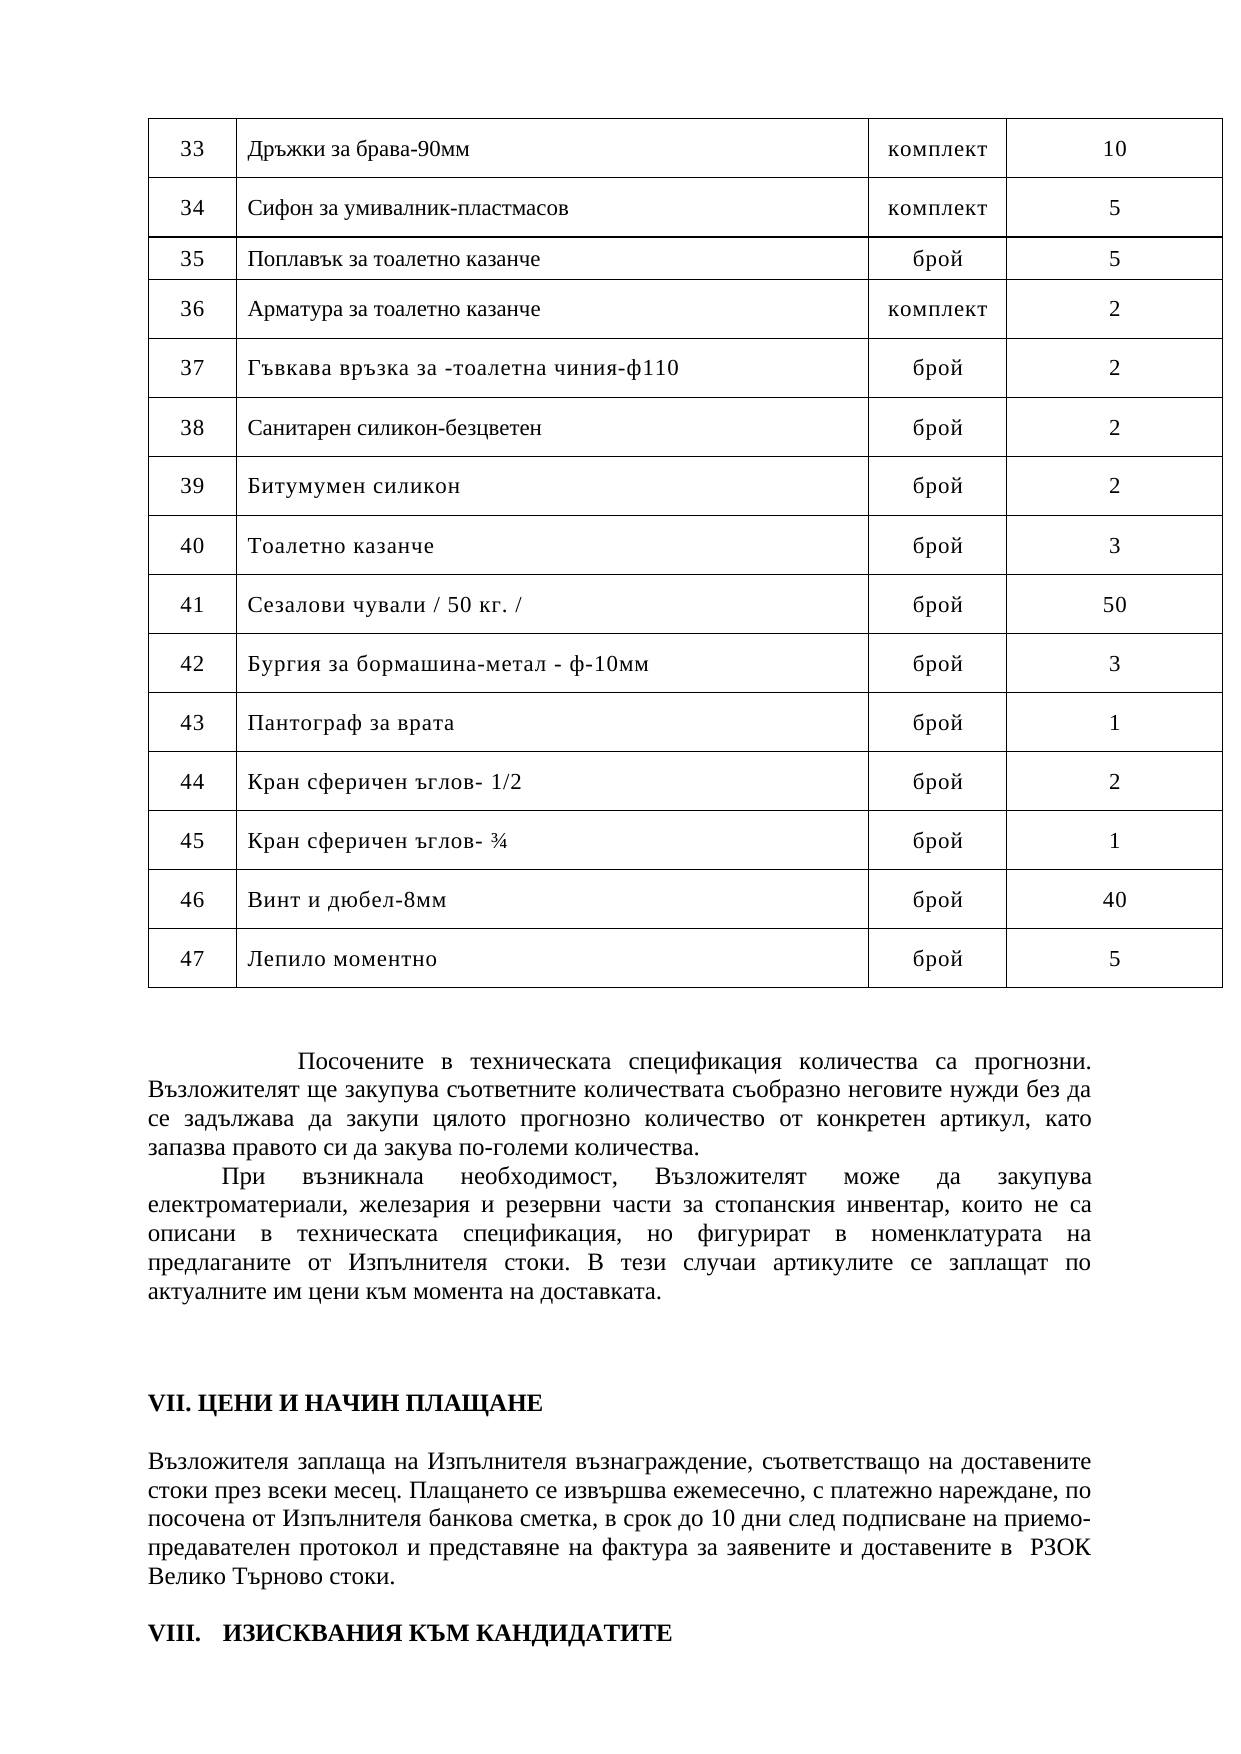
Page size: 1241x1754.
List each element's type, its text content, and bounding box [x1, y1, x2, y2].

table_cell Винт и дюбел-8мм [237, 870, 868, 928]
text Посочените в техническата спецификация количества са прогнозни. Възложителят ще закупува съответните количествата съобразно неговите нужди без да се задължава да закупи цялото прогнозно количество от конкретен артикул, като запазва правото си да закува по-големи количества. [148, 1046, 1093, 1161]
table_cell комплект [869, 178, 1006, 236]
table_cell Санитарен силикон-безцветен [237, 398, 868, 456]
table_cell 40 [1007, 870, 1222, 928]
table_cell 43 [149, 693, 236, 751]
table_cell 10 [1007, 119, 1222, 177]
table_cell 38 [149, 398, 236, 456]
table_cell 45 [149, 811, 236, 869]
table_cell 1 [1007, 693, 1222, 751]
table_cell 5 [1007, 178, 1222, 236]
table_cell 2 [1007, 752, 1222, 810]
table_cell Дръжки за брава-90мм [237, 119, 868, 177]
table_cell 37 [149, 339, 236, 397]
table_cell 5 [1007, 238, 1222, 278]
table_cell 42 [149, 634, 236, 692]
table_cell комплект [869, 280, 1006, 338]
table_cell Битумумен силикон [237, 457, 868, 515]
table_cell 2 [1007, 280, 1222, 338]
table_cell 1 [1007, 811, 1222, 869]
table_cell комплект [869, 119, 1006, 177]
table_cell 2 [1007, 457, 1222, 515]
table_cell 41 [149, 575, 236, 633]
table_cell Поплавък за тоалетно казанче [237, 238, 868, 278]
table_cell 44 [149, 752, 236, 810]
text При възникнала необходимост, Възложителят може да закупува електроматериали, железария и резервни части за стопанския инвентар, които не са описани в техническата спецификация, но фигурират в номенклатурата на предлаганите от Изпълнителя стоки. В тези случаи артикулите се заплащат по актуалните им цени към момента на доставката. [148, 1161, 1093, 1304]
table_cell Арматура за тоалетно казанче [237, 280, 868, 338]
table_cell 36 [149, 280, 236, 338]
table_cell брой [869, 398, 1006, 456]
table_cell Кран сферичен ъглов- 1/2 [237, 752, 868, 810]
table_cell 5 [1007, 929, 1222, 987]
table_cell 39 [149, 457, 236, 515]
table_cell брой [869, 516, 1006, 574]
table_cell Бургия за бормашина-метал - ф-10мм [237, 634, 868, 692]
table_cell 2 [1007, 398, 1222, 456]
table_cell Гъвкава връзка за -тоалетна чиния-ф110 [237, 339, 868, 397]
table_cell 50 [1007, 575, 1222, 633]
table_cell Тоалетно казанче [237, 516, 868, 574]
table_cell 34 [149, 178, 236, 236]
table_cell брой [869, 457, 1006, 515]
text VII. ЦЕНИ И НАЧИН ПЛАЩАНЕ [148, 1388, 1093, 1417]
table_cell брой [869, 339, 1006, 397]
table_cell брой [869, 870, 1006, 928]
text VIIІ. ИЗИСКВАНИЯ КЪМ КАНДИДАТИТЕ [148, 1618, 1093, 1647]
table_cell Кран сферичен ъглов- ¾ [237, 811, 868, 869]
table_cell 40 [149, 516, 236, 574]
table_cell брой [869, 752, 1006, 810]
text Възложителя заплаща на Изпълнителя възнаграждение, съответстващо на доставените стоки през всеки месец. Плащането се извършва ежемесечно, с платежно нареждане, по посочена от Изпълнителя банкова сметка, в срок до 10 дни след подписване на приемо-предавателен протокол и представяне на фактура за заявените и доставените в РЗОК Велико Търново стоки. [148, 1446, 1093, 1590]
table_cell 3 [1007, 516, 1222, 574]
table_cell брой [869, 634, 1006, 692]
table_cell Сезалови чували / 50 кг. / [237, 575, 868, 633]
table_cell брой [869, 929, 1006, 987]
table_cell 2 [1007, 339, 1222, 397]
table_cell Сифон за умивалник-пластмасов [237, 178, 868, 236]
table_cell 46 [149, 870, 236, 928]
table_cell Пантограф за врата [237, 693, 868, 751]
table_cell брой [869, 575, 1006, 633]
table_cell брой [869, 811, 1006, 869]
table_cell 3 [1007, 634, 1222, 692]
table_cell 33 [149, 119, 236, 177]
table_cell брой [869, 238, 1006, 278]
table_cell Лепило моментно [237, 929, 868, 987]
table_cell 35 [149, 238, 236, 278]
table_cell 47 [149, 929, 236, 987]
table_cell брой [869, 693, 1006, 751]
